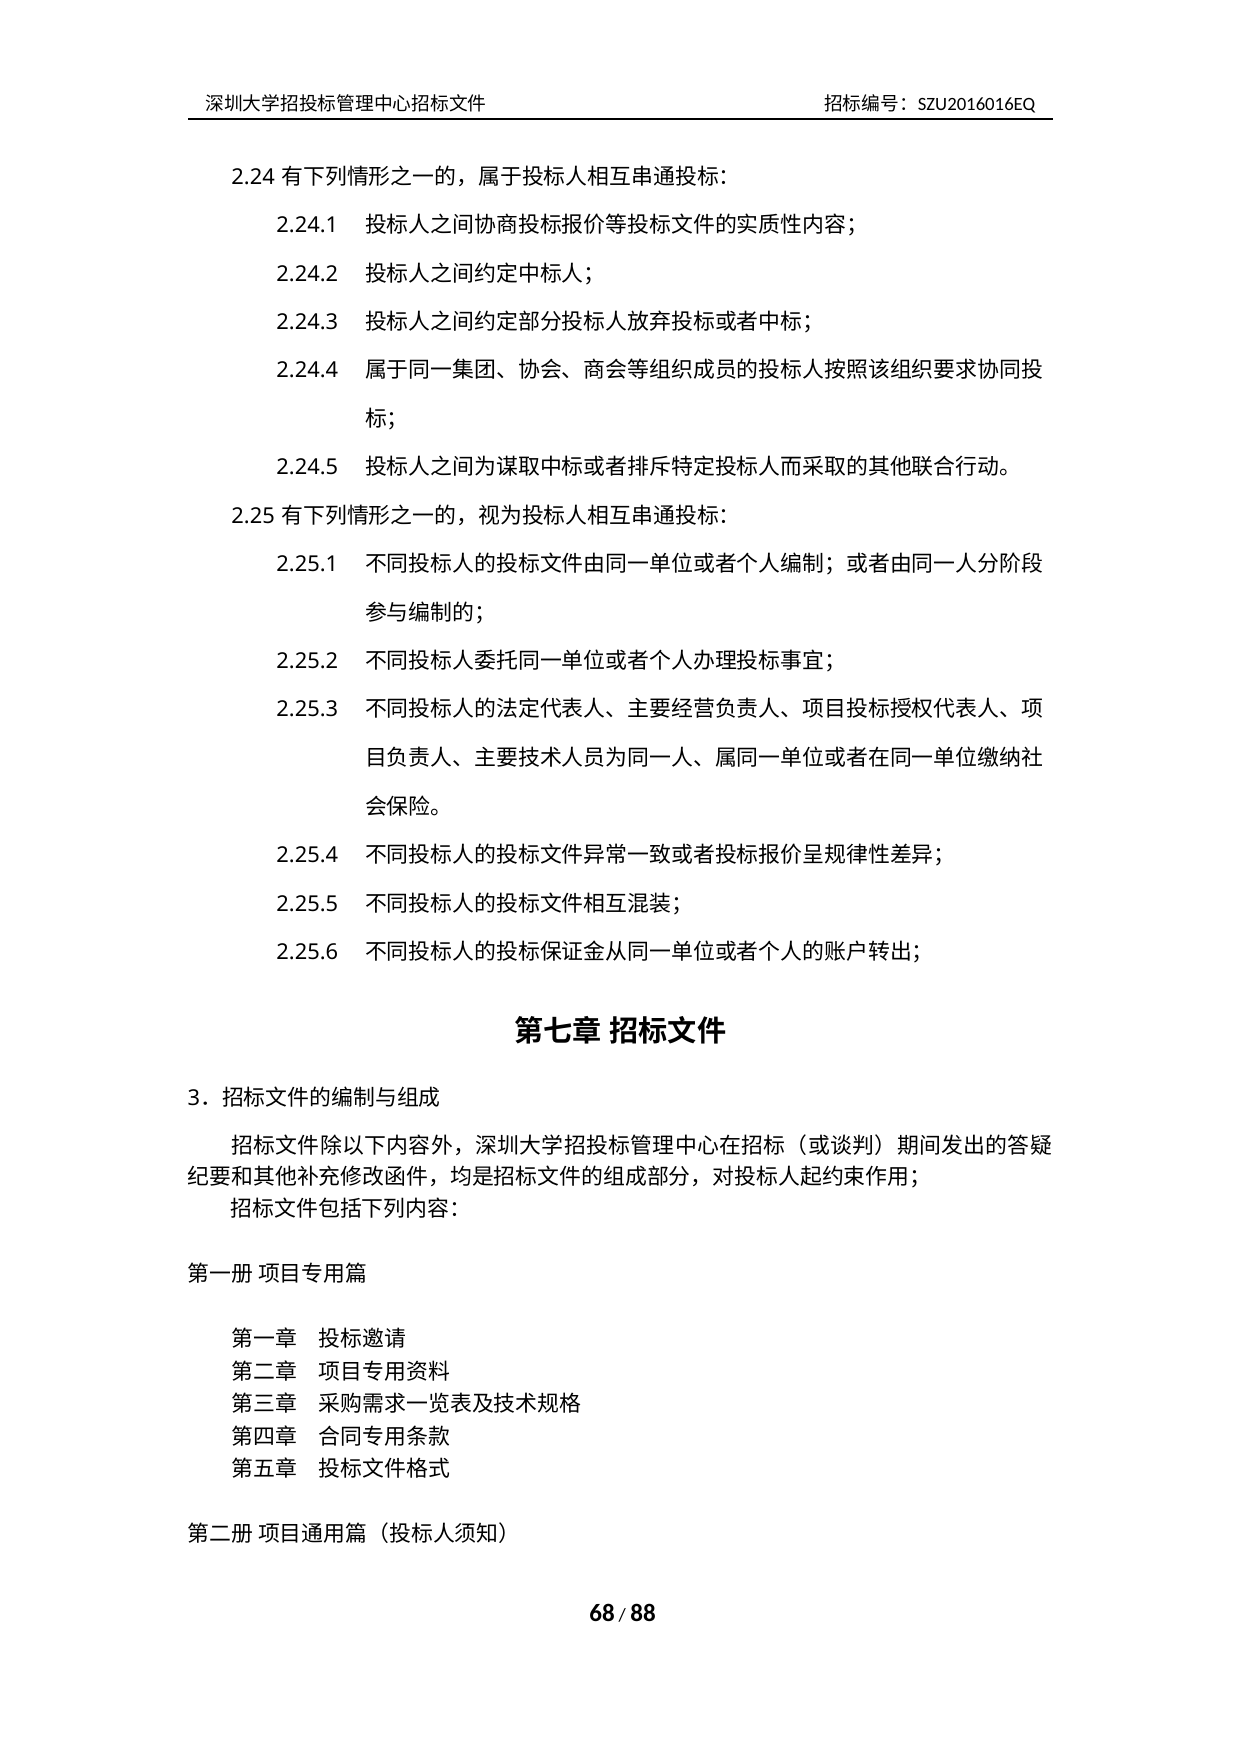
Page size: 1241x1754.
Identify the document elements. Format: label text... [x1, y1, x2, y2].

list 投标人之间协商投标报价等投标文件的实质性内容； [276, 207, 1053, 239]
text 第二册 项目通用篇（投标人须知） [187, 1516, 1053, 1548]
list 不同投标人的投标文件相互混装； [276, 885, 1053, 918]
text 第五章 投标文件格式 [231, 1451, 1053, 1483]
list 不同投标人的投标保证金从同一单位或者个人的账户转出； [276, 933, 1053, 966]
list 投标人之间约定中标人； [276, 255, 1053, 288]
list 不同投标人的法定代表人、主要经营负责人、项目投标授权代表人、项目负责人、主要技术人员为同一人、属同一单位或者在同一单位缴纳社会保险。 [276, 691, 1053, 821]
list 投标人之间约定部分投标人放弃投标或者中标； [276, 303, 1053, 336]
text 3．招标文件的编制与组成 [187, 1079, 1053, 1112]
text 招标文件除以下内容外，深圳大学招投标管理中心在招标（或谈判）期间发出的答疑纪要和其他补充修改函件，均是招标文件的组成部分，对投标人起约束作用； [187, 1128, 1053, 1191]
list 不同投标人的投标文件异常一致或者投标报价呈规律性差异； [276, 837, 1053, 869]
text 第三章 采购需求一览表及技术规格 [231, 1386, 1053, 1418]
text 第一册 项目专用篇 [187, 1256, 1053, 1288]
list 有下列情形之一的，视为投标人相互串通投标： [231, 497, 1053, 530]
subtitle 第七章 招标文件 [187, 998, 1053, 1063]
list 不同投标人委托同一单位或者个人办理投标事宜； [276, 643, 1053, 675]
text 第一章 投标邀请 [231, 1321, 1053, 1353]
text 招标文件包括下列内容： [187, 1191, 1053, 1223]
list 有下列情形之一的，属于投标人相互串通投标： [231, 158, 1053, 191]
list 属于同一集团、协会、商会等组织成员的投标人按照该组织要求协同投标； [276, 352, 1053, 433]
list 投标人之间为谋取中标或者排斥特定投标人而采取的其他联合行动。 [276, 449, 1053, 481]
list 不同投标人的投标文件由同一单位或者个人编制；或者由同一人分阶段参与编制的； [276, 546, 1053, 627]
text 第二章 项目专用资料 [231, 1353, 1053, 1386]
text 第四章 合同专用条款 [231, 1418, 1053, 1451]
